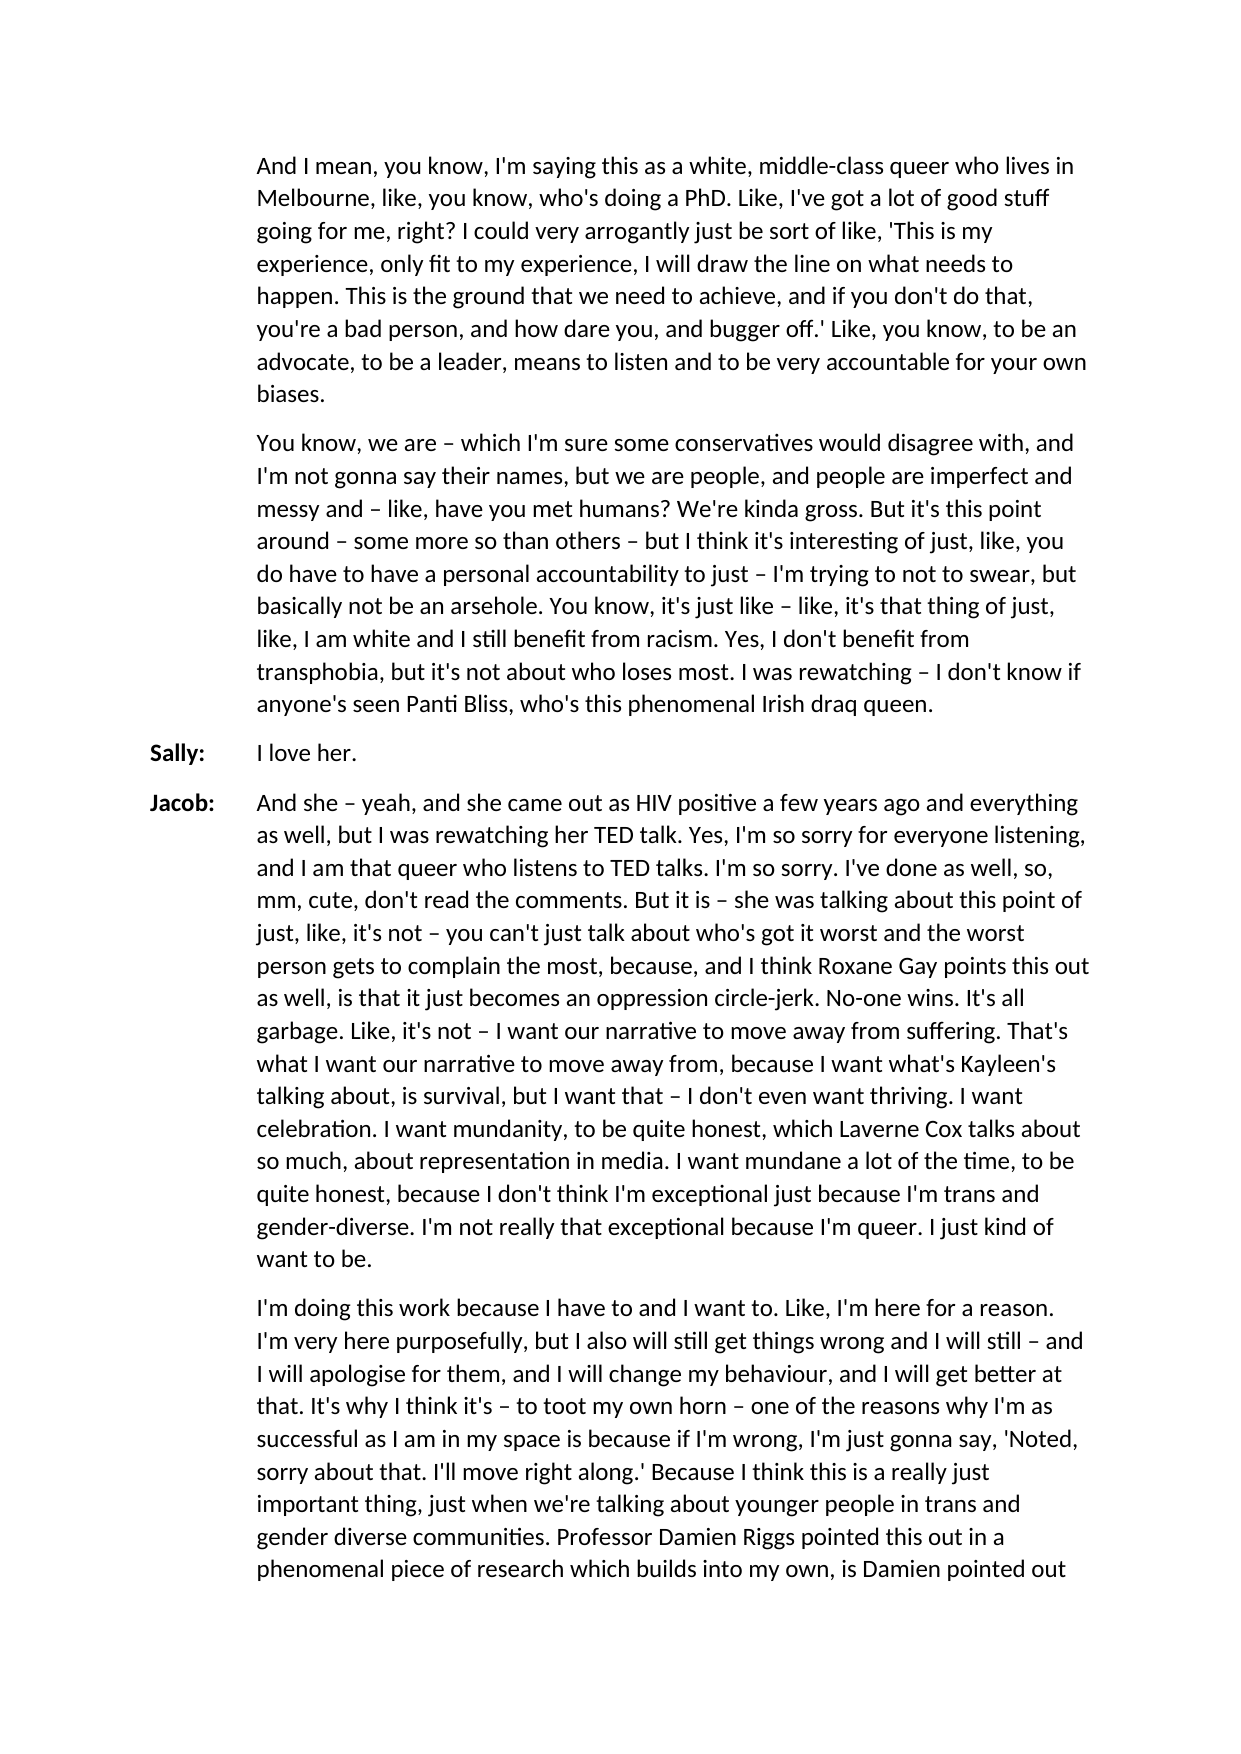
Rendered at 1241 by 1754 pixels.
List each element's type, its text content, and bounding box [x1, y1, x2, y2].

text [256, 1293, 1090, 1584]
text And I mean, you know, I'm saying this as a white, middle-class queer who lives in Melbourne, like, you know, who's doing a PhD. Like, I've got a lot of good stuff going for me, right? I could very arrogantly just be sort of like, 'This is my experience, only fit to my experience, I will draw the line on what needs to happen. This is the ground that we need to achieve, and if you don't do that, you're a bad person, and how dare you, and bugger off.' Like, you know, to be an advocate, to be a leader, means to listen and to be very accountable for your own biases. [256, 150, 1090, 409]
text Sally: I love her. [150, 738, 1090, 768]
text Jacob: And she – yeah, and she came out as HIV positive a few years ago and everything as well, but I was rewatching her TED talk. Yes, I'm so sorry for everyone listening, and I am that queer who listens to TED talks. I'm so sorry. I've done as well, so, mm, cute, don't read the comments. But it is – she was talking about this point of just, like, it's not – you can't just talk about who's got it worst and the worst person gets to complain the most, because, and I think Roxane Gay points this out as well, is that it just becomes an oppression circle-jerk. No-one wins. It's all garbage. Like, it's not – I want our narrative to move away from suffering. That's what I want our narrative to move away from, because I want what's Kayleen's talking about, is survival, but I want that – I don't even want thriving. I want celebration. I want mundanity, to be quite honest, which Laverne Cox talks about so much, about representation in media. I want mundane a lot of the time, to be quite honest, because I don't think I'm exceptional just because I'm trans and gender-diverse. I'm not really that exceptional because I'm queer. I just kind of want to be. [150, 787, 1090, 1274]
text You know, we are – which I'm sure some conservatives would disagree with, and I'm not gonna say their names, but we are people, and people are imperfect and messy and – like, have you met humans? We're kinda gross. But it's this point around – some more so than others – but I think it's interesting of just, like, you do have to have a personal accountability to just – I'm trying to not to swear, but basically not be an arsehole. You know, it's just like – like, it's that thing of just, like, I am white and I still benefit from racism. Yes, I don't benefit from transphobia, but it's not about who loses most. I was rewatching – I don't know if anyone's seen Panti Bliss, who's this phenomenal Irish draq queen. [256, 427, 1090, 719]
